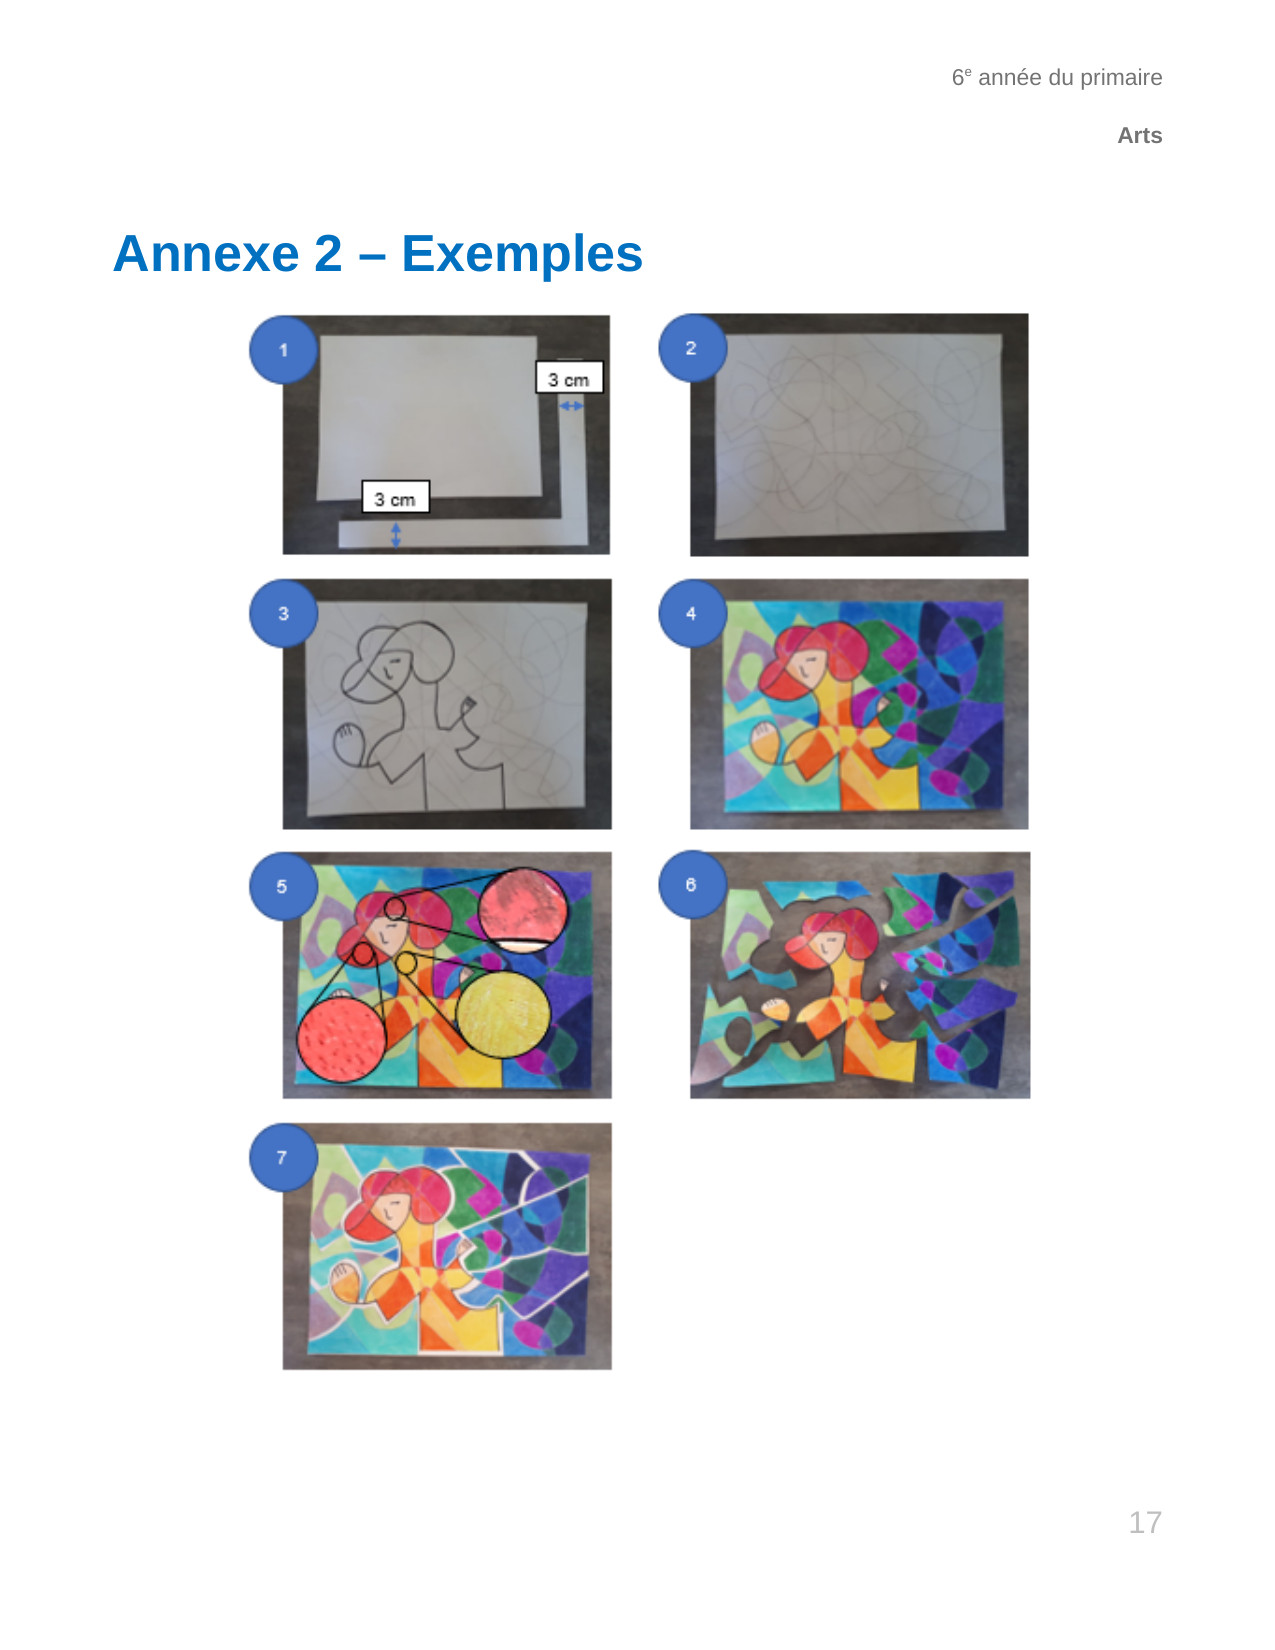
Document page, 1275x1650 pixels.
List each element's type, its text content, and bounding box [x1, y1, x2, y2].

table_header [112, 308, 1161, 1389]
text Annexe 2 – Exemples [112, 223, 1163, 283]
picture [219, 307, 1054, 1383]
text Arts [112, 122, 1163, 148]
